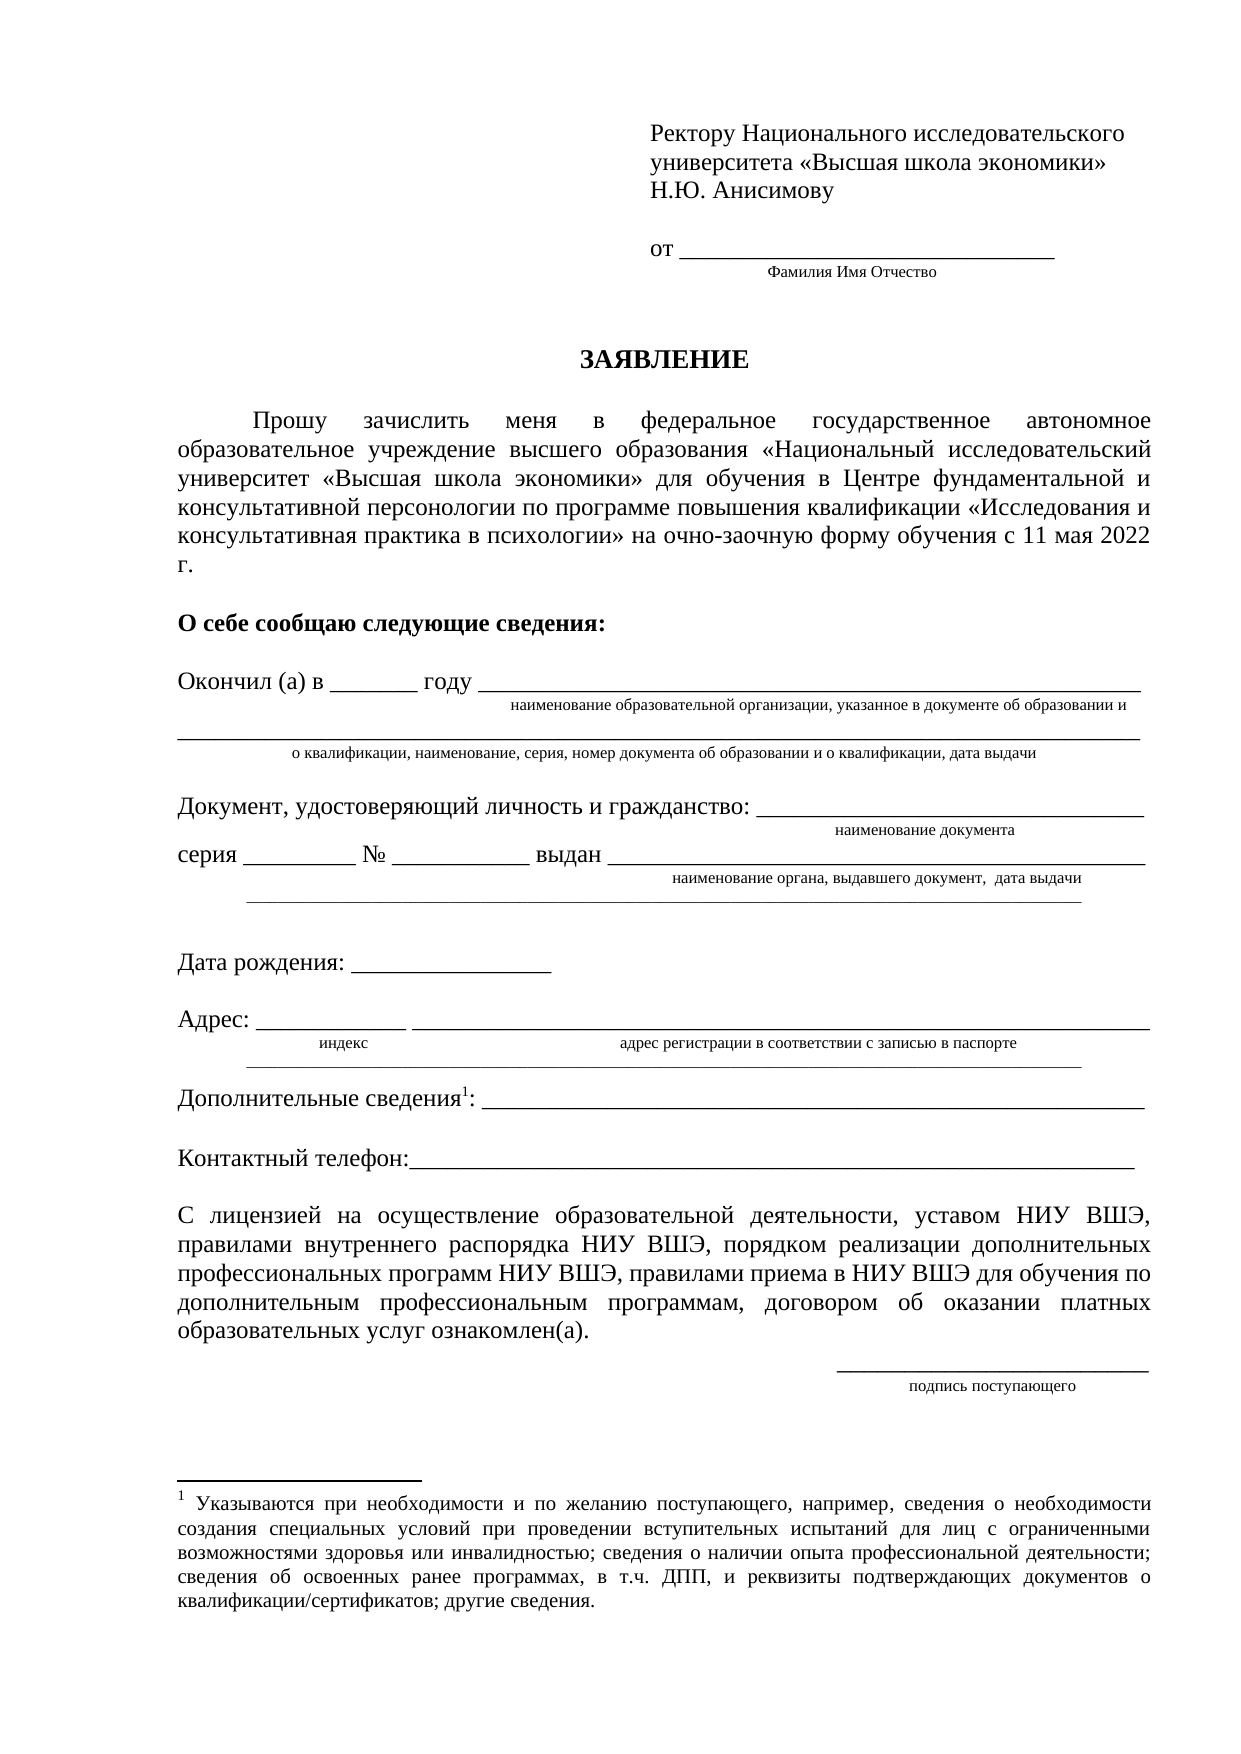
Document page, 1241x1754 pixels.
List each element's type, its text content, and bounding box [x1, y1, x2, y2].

text _____________________________________________________________________________ [177, 714, 1152, 743]
text Дополнительные сведения: _____________________________________________________ [177, 1083, 1152, 1112]
text Дата рождения: ________________ [177, 947, 1152, 975]
text Ректору Национального исследовательского университета «Высшая школа экономики» [650, 118, 1152, 176]
text Фамилия Имя Отчество [693, 262, 1152, 281]
text о квалификации, наименование, серия, номер документа об образовании и о квалификации, дата выдачи [177, 743, 1152, 762]
text Документ, удостоверяющий личность и гражданство: _______________________________ [177, 791, 1152, 819]
text серия _________ № ___________ выдан ___________________________________________ [177, 839, 1152, 867]
text Контактный телефон:__________________________________________________________ [177, 1143, 1152, 1171]
text наименование органа, выдавшего документ, дата выдачи [177, 867, 1152, 887]
text ЗАЯВЛЕНИЕ [177, 343, 1152, 374]
text ___________________________________________________________________________________________________________ [177, 887, 1152, 918]
text О себе сообщаю следующие сведения: [177, 608, 1152, 637]
text Адрес: ____________ ___________________________________________________________ [177, 1004, 1152, 1033]
text наименование образовательной организации, указанное в документе об образовании и [177, 695, 1152, 714]
text Н.Ю. Анисимову [177, 176, 1152, 204]
text подпись поступающего [833, 1376, 1152, 1395]
text ___________________________________________________________________________________________________________ [177, 1052, 1152, 1083]
text Прошу зачислить меня в федеральное государственное автономное образовательное учреждение высшего образования «Национальный исследовательский университет «Высшая школа экономики» для обучения в Центре фундаментальной и консультативной персонологии по программе повышения квалификации «Исследования и консультативная практика в психологии» на очно-заочную форму обучения с 11 мая 2022 г. [177, 406, 1152, 578]
text _______________________ [833, 1344, 1152, 1376]
text от ______________________________ [177, 233, 1152, 262]
text Окончил (а) в _______ году _____________________________________________________ [177, 666, 1152, 695]
text С лицензией на осуществление образовательной деятельности, уставом НИУ ВШЭ, правилами внутреннего распорядка НИУ ВШЭ, порядком реализации дополнительных профессиональных программ НИУ ВШЭ, правилами приема в НИУ ВШЭ для обучения по дополнительным профессиональным программам, договором об оказании платных образовательных услуг ознакомлен(а). [177, 1201, 1152, 1344]
text индекс адрес регистрации в соответствии с записью в паспорте [177, 1033, 1152, 1052]
text наименование документа [177, 819, 1152, 839]
